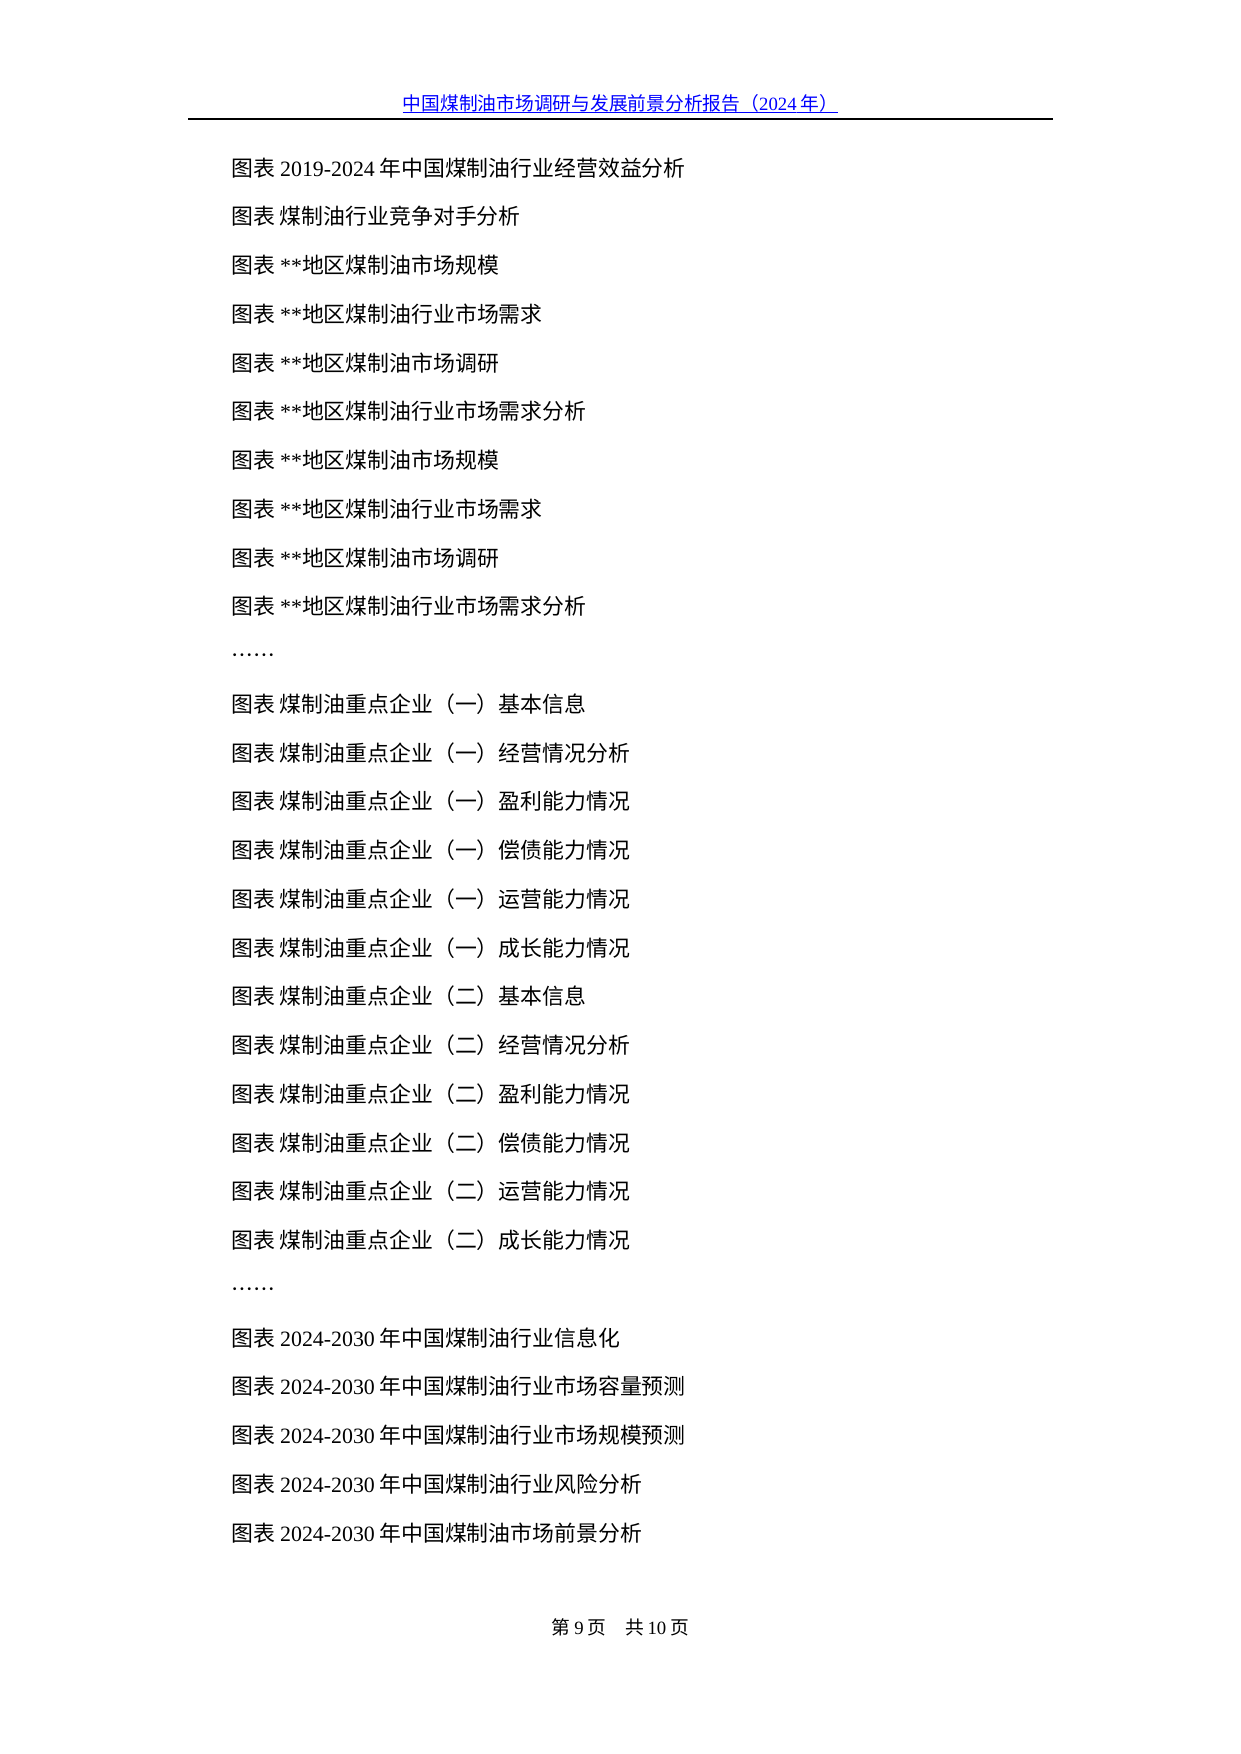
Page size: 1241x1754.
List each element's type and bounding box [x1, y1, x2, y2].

text [187, 150, 1053, 1548]
